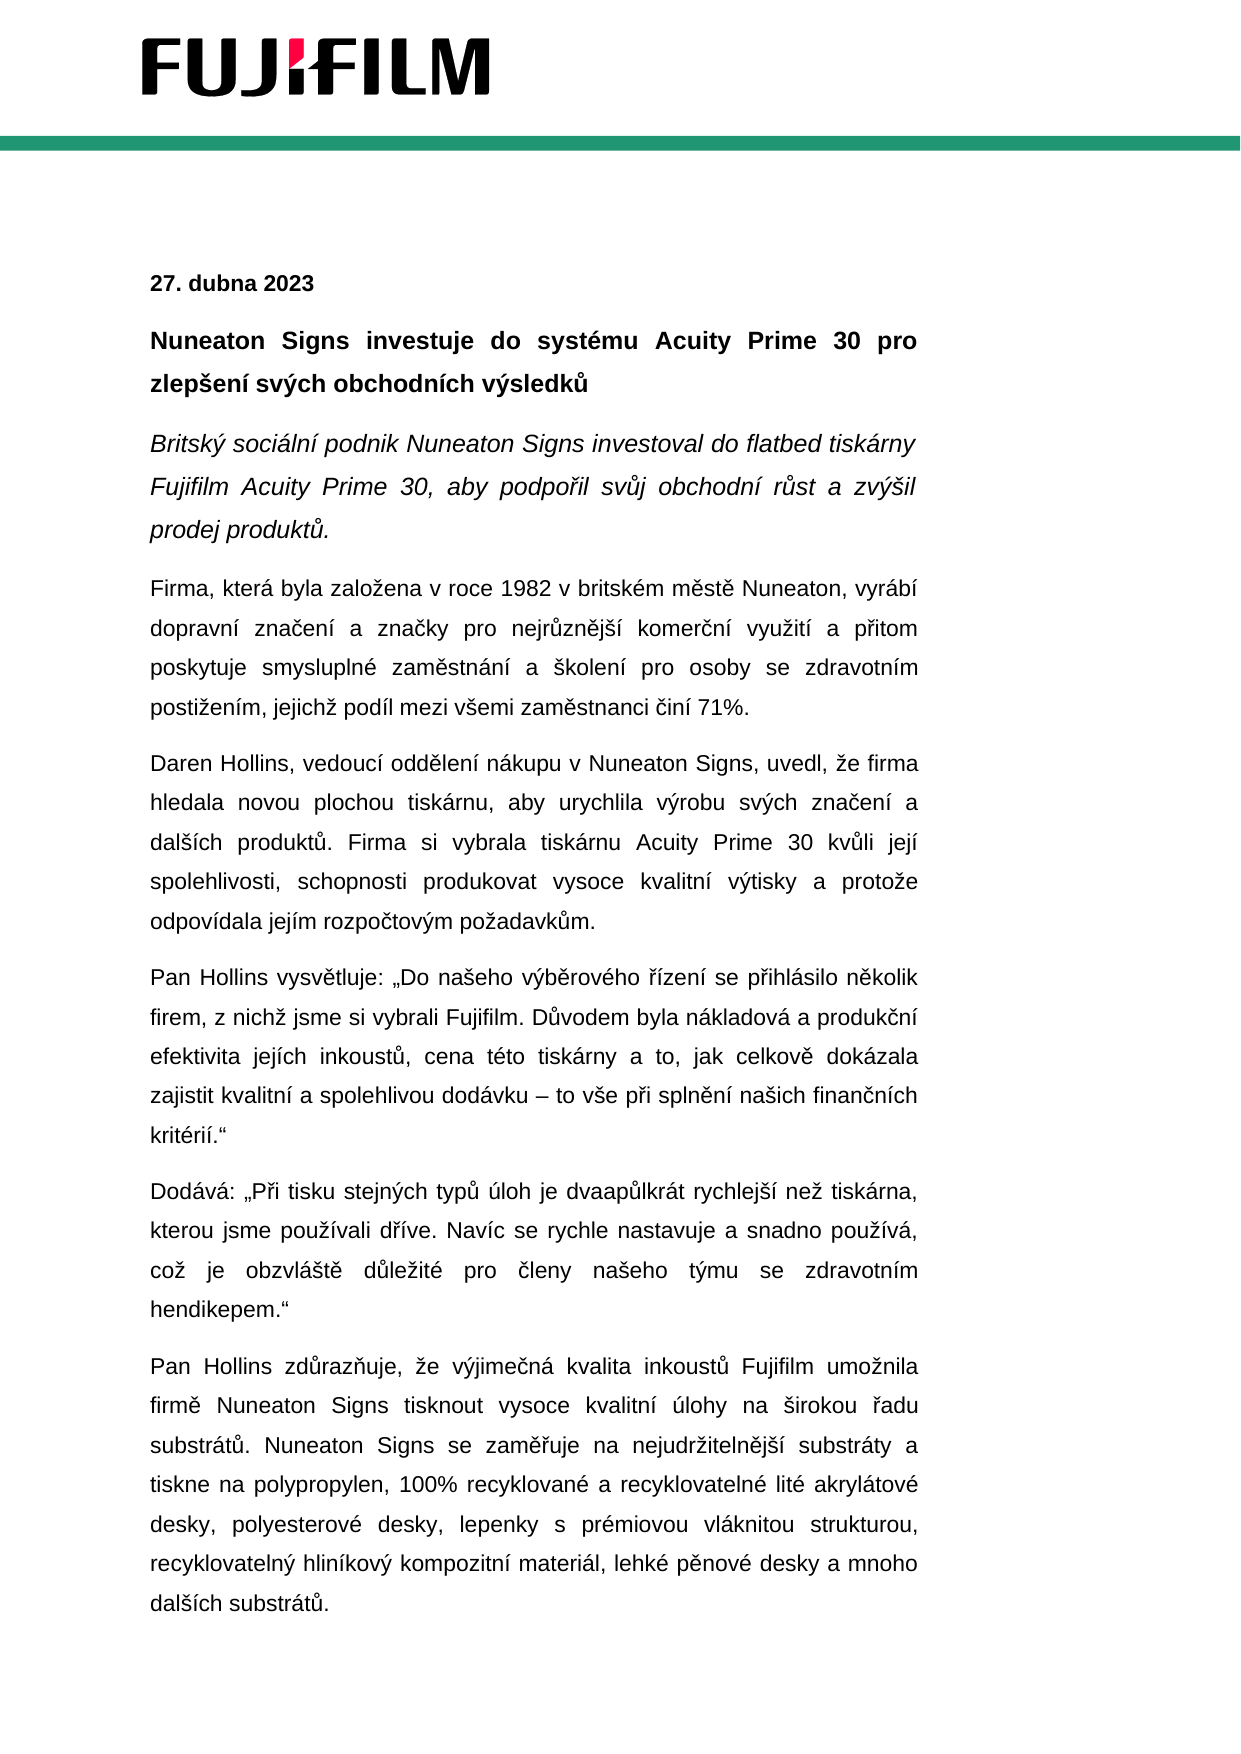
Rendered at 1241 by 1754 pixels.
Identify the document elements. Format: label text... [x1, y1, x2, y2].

text Pan Hollins zdůrazňuje, že výjimečná kvalita inkoustů Fujifilm umožnila firmě Nuneaton Signs tisknout vysoce kvalitní úlohy na širokou řadu substrátů. Nuneaton Signs se zaměřuje na nejudržitelnější substráty a tiskne na polypropylen, 100% recyklované a recyklovatelné lité akrylátové desky, polyesterové desky, lepenky s prémiovou vláknitou strukturou, recyklovatelný hliníkový kompozitní materiál, lehké pěnové desky a mnoho dalších substrátů. [150, 1353, 919, 1616]
text Firma, která byla založena v roce 1982 v britském městě Nuneaton, vyrábí dopravní značení a značky pro nejrůznější komerční využití a přitom poskytuje smysluplné zaměstnání a školení pro osoby se zdravotním postižením, jejichž podíl mezi všemi zaměstnanci činí 71%. [150, 575, 919, 720]
text Pan Hollins vysvětluje: „Do našeho výběrového řízení se přihlásilo několik firem, z nichž jsme si vybrali Fujifilm. Důvodem byla nákladová a produkční efektivita jejích inkoustů, cena této tiskárny a to, jak celkově dokázala zajistit kvalitní a spolehlivou dodávku – to vše při splnění našich finančních kritérií.“ [150, 964, 919, 1148]
text Britský sociální podnik Nuneaton Signs investoval do flatbed tiskárny Fujifilm Acuity Prime 30, aby podpořil svůj obchodní růst a zvýšil prodej produktů. [150, 429, 919, 544]
text Nuneaton Signs investuje do systému Acuity Prime 30 pro zlepšení svých obchodních výsledků [150, 326, 919, 398]
text 27. dubna 2023 [150, 270, 919, 297]
text Daren Hollins, vedoucí oddělení nákupu v Nuneaton Signs, uvedl, že firma hledala novou plochou tiskárnu, aby urychlila výrobu svých značení a dalších produktů. Firma si vybrala tiskárnu Acuity Prime 30 kvůli její spolehlivosti, schopnosti produkovat vysoce kvalitní výtisky a protože odpovídala jejím rozpočtovým požadavkům. [150, 750, 919, 934]
text Dodává: „Při tisku stejných typů úloh je dvaapůlkrát rychlejší než tiskárna, kterou jsme používali dříve. Navíc se rychle nastavuje a snadno používá, což je obzvláště důležité pro členy našeho týmu se zdravotním hendikepem.“ [150, 1178, 919, 1323]
